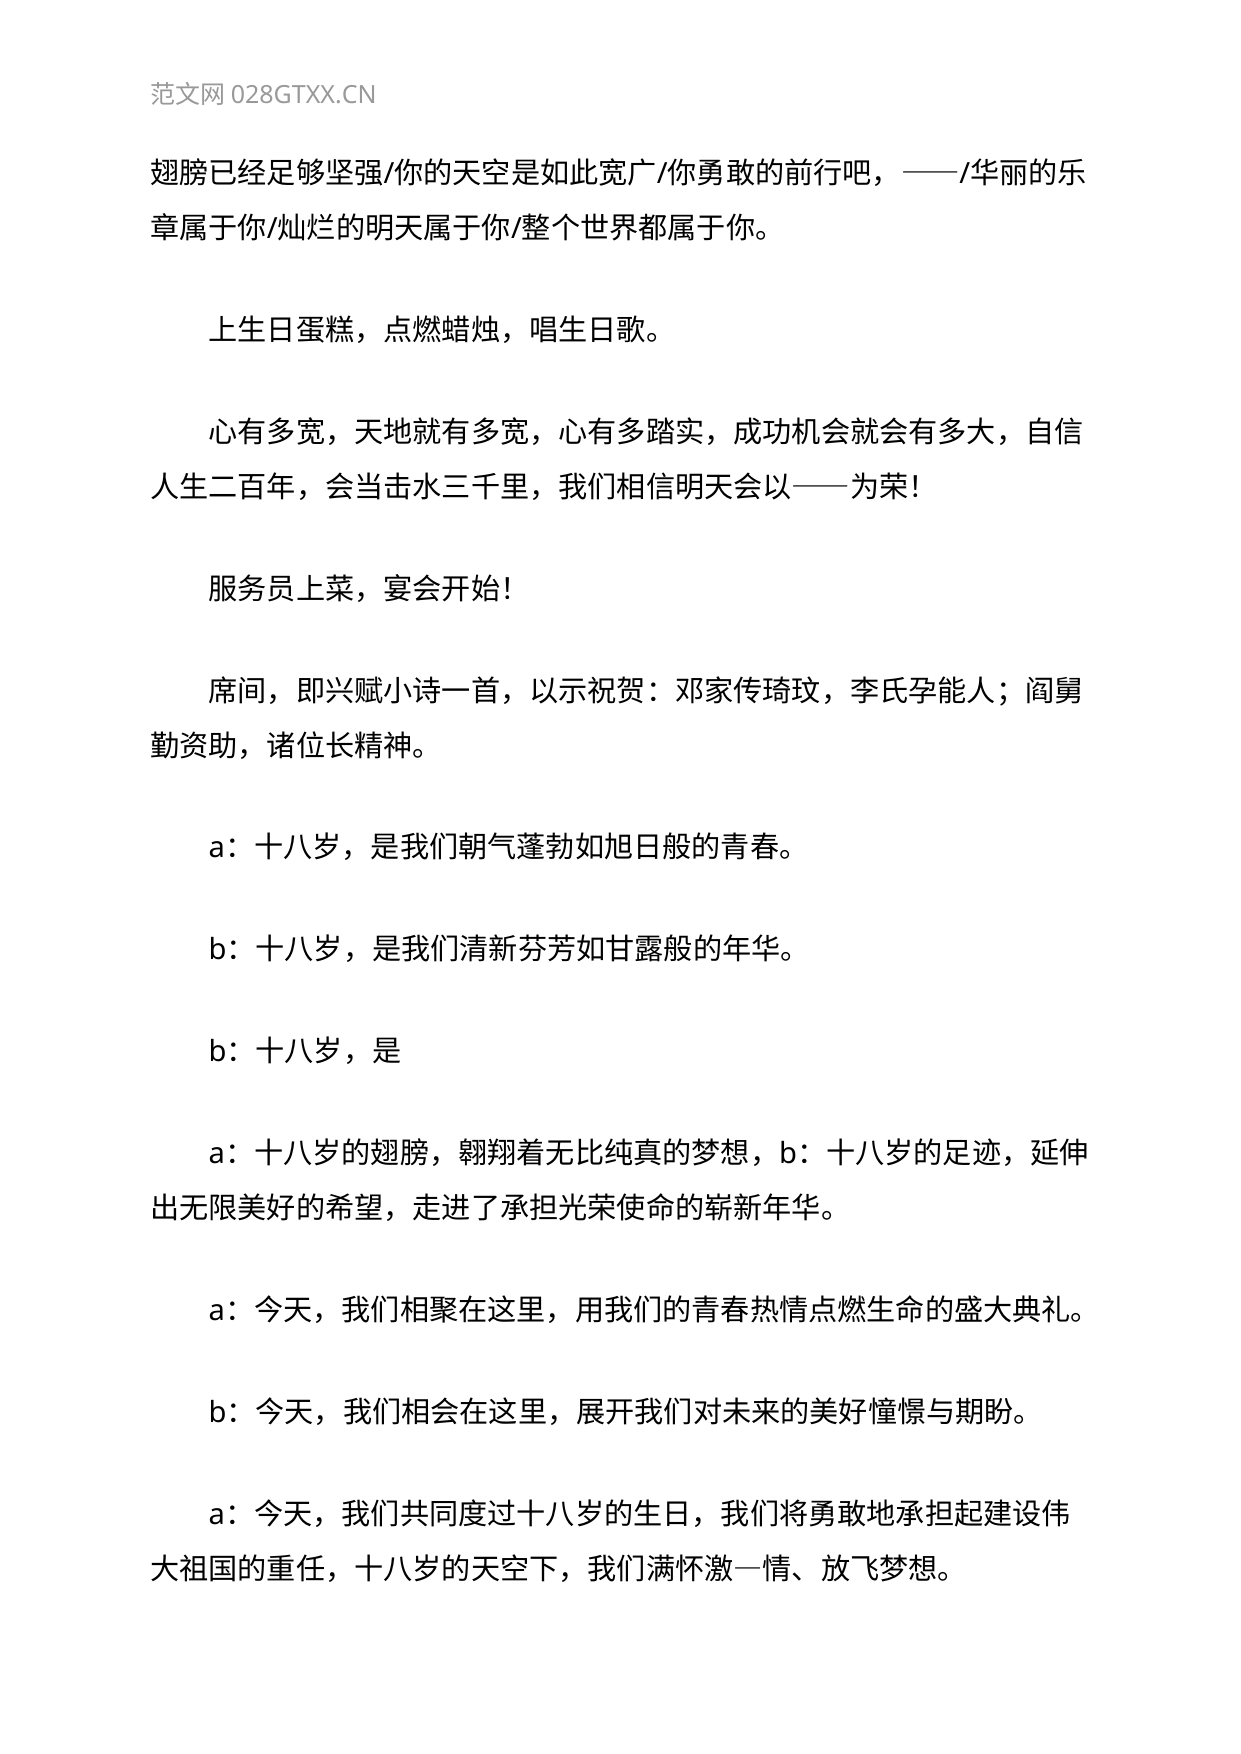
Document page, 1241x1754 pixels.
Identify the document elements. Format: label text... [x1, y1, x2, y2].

text 心有多宽，天地就有多宽，心有多踏实，成功机会就会有多大，自信人生二百年，会当击水三千里，我们相信明天会以——为荣！ [150, 409, 1090, 506]
text a：十八岁的翅膀，翱翔着无比纯真的梦想，b：十八岁的足迹，延伸出无限美好的希望，走进了承担光荣使命的崭新年华。 [150, 1130, 1090, 1227]
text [150, 150, 1090, 247]
text a：十八岁，是我们朝气蓬勃如旭日般的青春。 [150, 824, 1090, 866]
text b：十八岁，是 [150, 1028, 1090, 1070]
text b：今天，我们相会在这里，展开我们对未来的美好憧憬与期盼。 [150, 1388, 1090, 1431]
text 席间，即兴赋小诗一首，以示祝贺：邓家传琦玟，李氏孕能人；阎舅勤资助，诸位长精神。 [150, 667, 1090, 764]
text 上生日蛋糕，点燃蜡烛，唱生日歌。 [150, 307, 1090, 349]
text a：今天，我们相聚在这里，用我们的青春热情点燃生命的盛大典礼。 [150, 1287, 1090, 1329]
text a：今天，我们共同度过十八岁的生日，我们将勇敢地承担起建设伟大祖国的重任，十八岁的天空下，我们满怀激—情、放飞梦想。 [150, 1491, 1090, 1588]
text 服务员上菜，宴会开始！ [150, 565, 1090, 608]
text b：十八岁，是我们清新芬芳如甘露般的年华。 [150, 926, 1090, 968]
